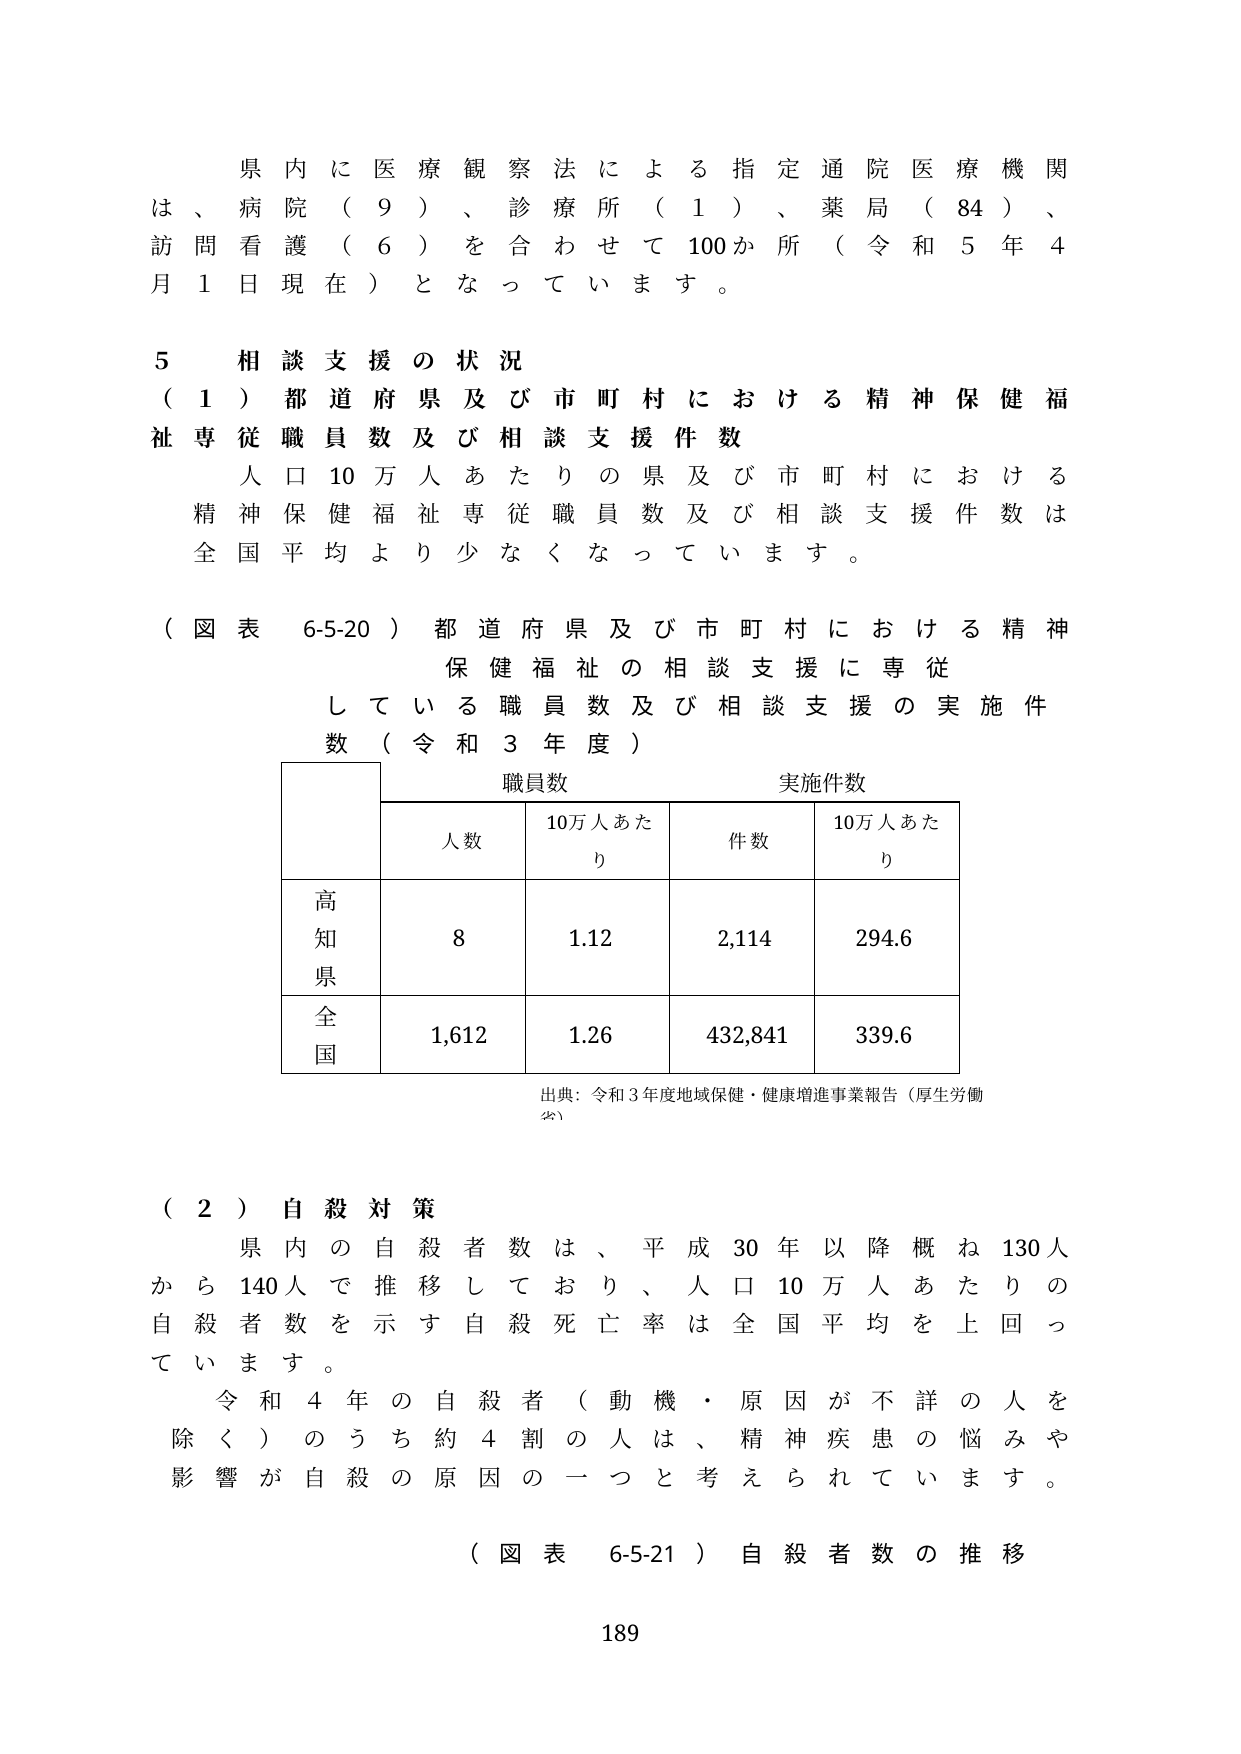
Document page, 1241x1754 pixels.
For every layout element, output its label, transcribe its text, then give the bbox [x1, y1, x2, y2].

table_cell 人数 [381, 803, 525, 879]
text 人口10万人あたりの県及び市町村における精神保健福祉専従職員数及び相談支援件数は、全国平均より少なくなっています。 [150, 455, 1090, 570]
text 県内の自殺者数は、平成30年以降概ね130人から140人で推移しており、人口10万人あたりの自殺者数を示す自殺死亡率は全国平均を上回っています。 [127, 1227, 1090, 1381]
text （図表 6-5-20）都道府県及び市町村における精神保健福祉の相談支援に専従 [150, 609, 1090, 685]
table_cell 432,841 [670, 996, 814, 1073]
table_header [282, 763, 380, 879]
table_cell 高知県 [282, 880, 380, 995]
table_cell 件数 [670, 803, 814, 879]
table_cell 2,114 [670, 880, 814, 995]
text 令和４年の自殺者（動機・原因が不詳の人を除く）のうち約４割の人は、精神疾患の悩みや影響が自殺の原因の一つと考えられています。 [172, 1381, 1090, 1496]
text （２）自殺対策 [150, 1189, 1090, 1227]
text している職員数及び相談支援の実施件数（令和３年度） [325, 685, 1090, 762]
text ５ 相談支援の状況 [150, 340, 1090, 379]
table_cell 1.26 [526, 996, 669, 1073]
table_cell 10万人あたり [526, 803, 669, 879]
text （１）都道府県及び市町村における精神保健福祉専従職員数及び相談支援件数 [150, 379, 1090, 455]
table_header 実施件数 [670, 762, 959, 801]
table_cell 8 [381, 880, 525, 995]
table_cell 1.12 [526, 880, 669, 995]
text 県内に医療観察法による指定通院医療機関は、病院（９）、診療所（１）、薬局（84）、訪問看護（６）を合わせて100か所（令和５年４月１日現在）となっています。 [127, 149, 1090, 302]
table_cell 1,612 [381, 996, 525, 1073]
table_header 職員数 [381, 762, 670, 801]
table_cell 全国 [282, 996, 380, 1073]
table_cell 294.6 [815, 880, 959, 995]
table_cell 10万人あたり [815, 803, 959, 879]
table_cell 339.6 [815, 996, 959, 1073]
text （図表 6-5-21）自殺者数の推移 [150, 1534, 1090, 1572]
